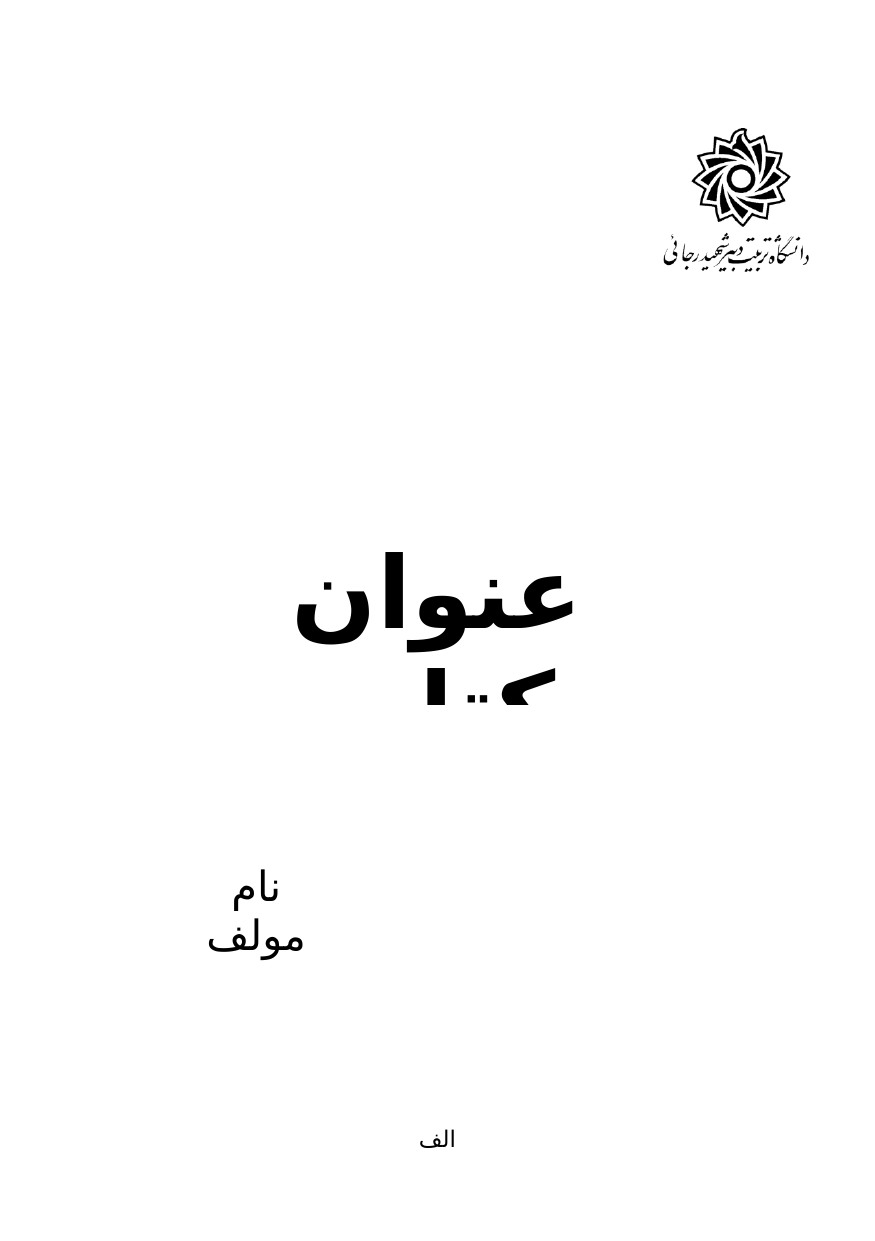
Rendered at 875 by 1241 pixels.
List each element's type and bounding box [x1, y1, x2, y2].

picture [663, 128, 809, 272]
